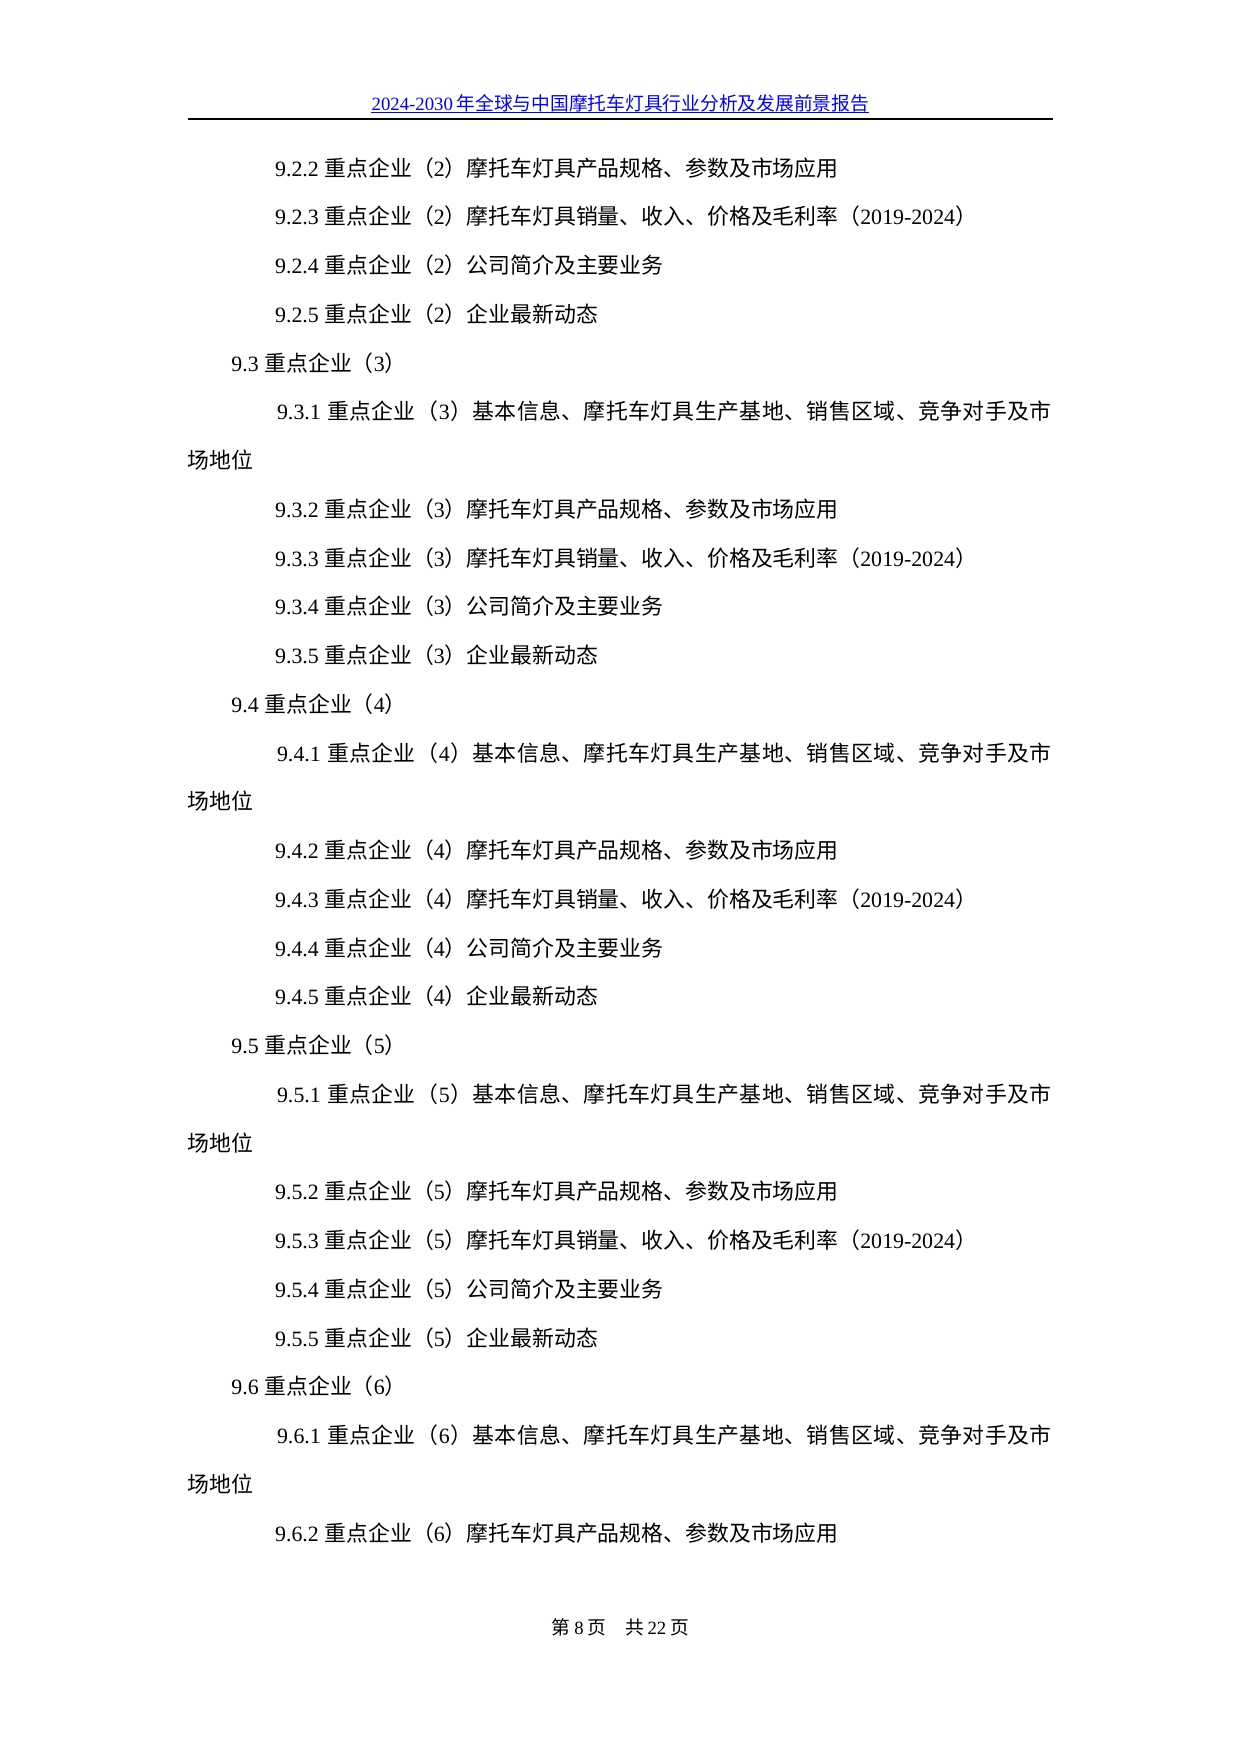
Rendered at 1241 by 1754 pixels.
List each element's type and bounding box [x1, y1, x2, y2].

text [187, 150, 1053, 1548]
